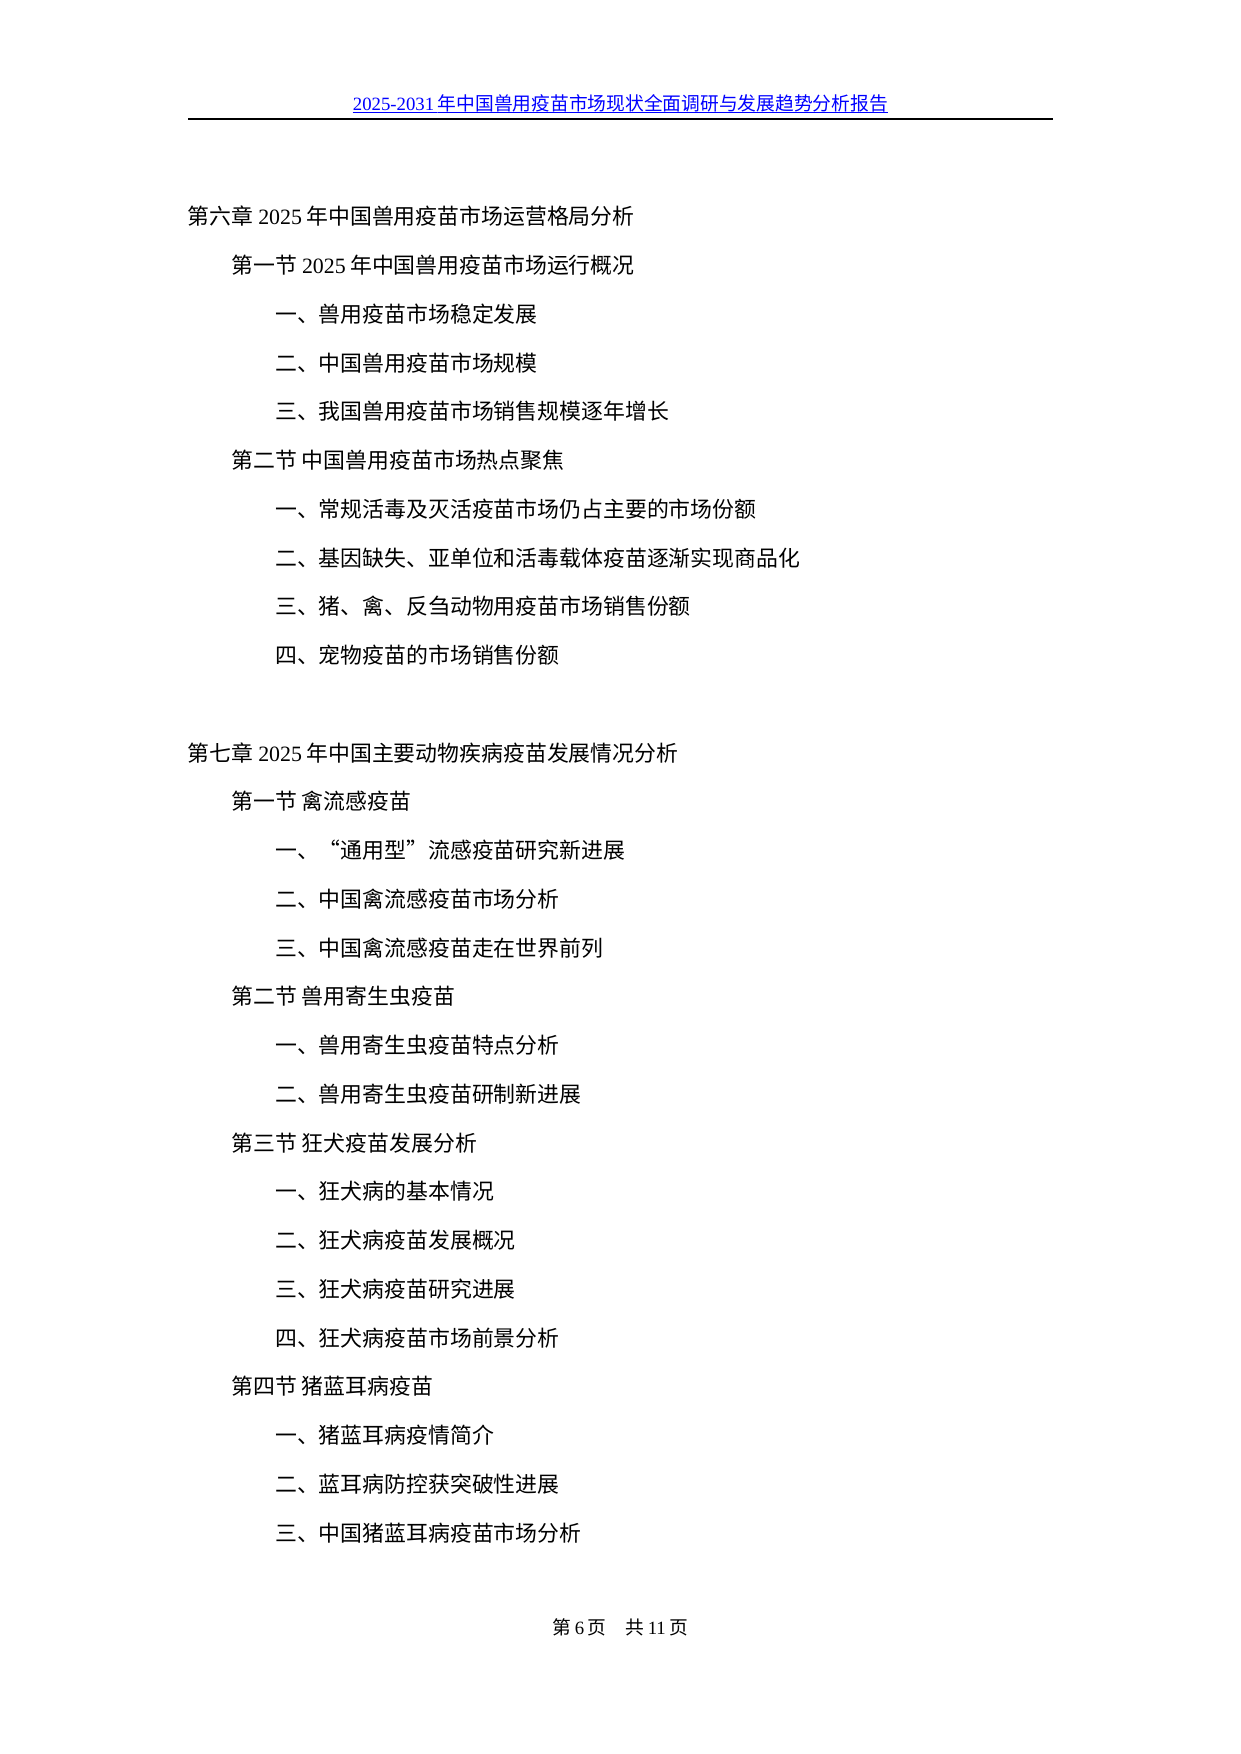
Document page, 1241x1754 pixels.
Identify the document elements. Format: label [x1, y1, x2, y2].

text [187, 150, 1053, 1548]
